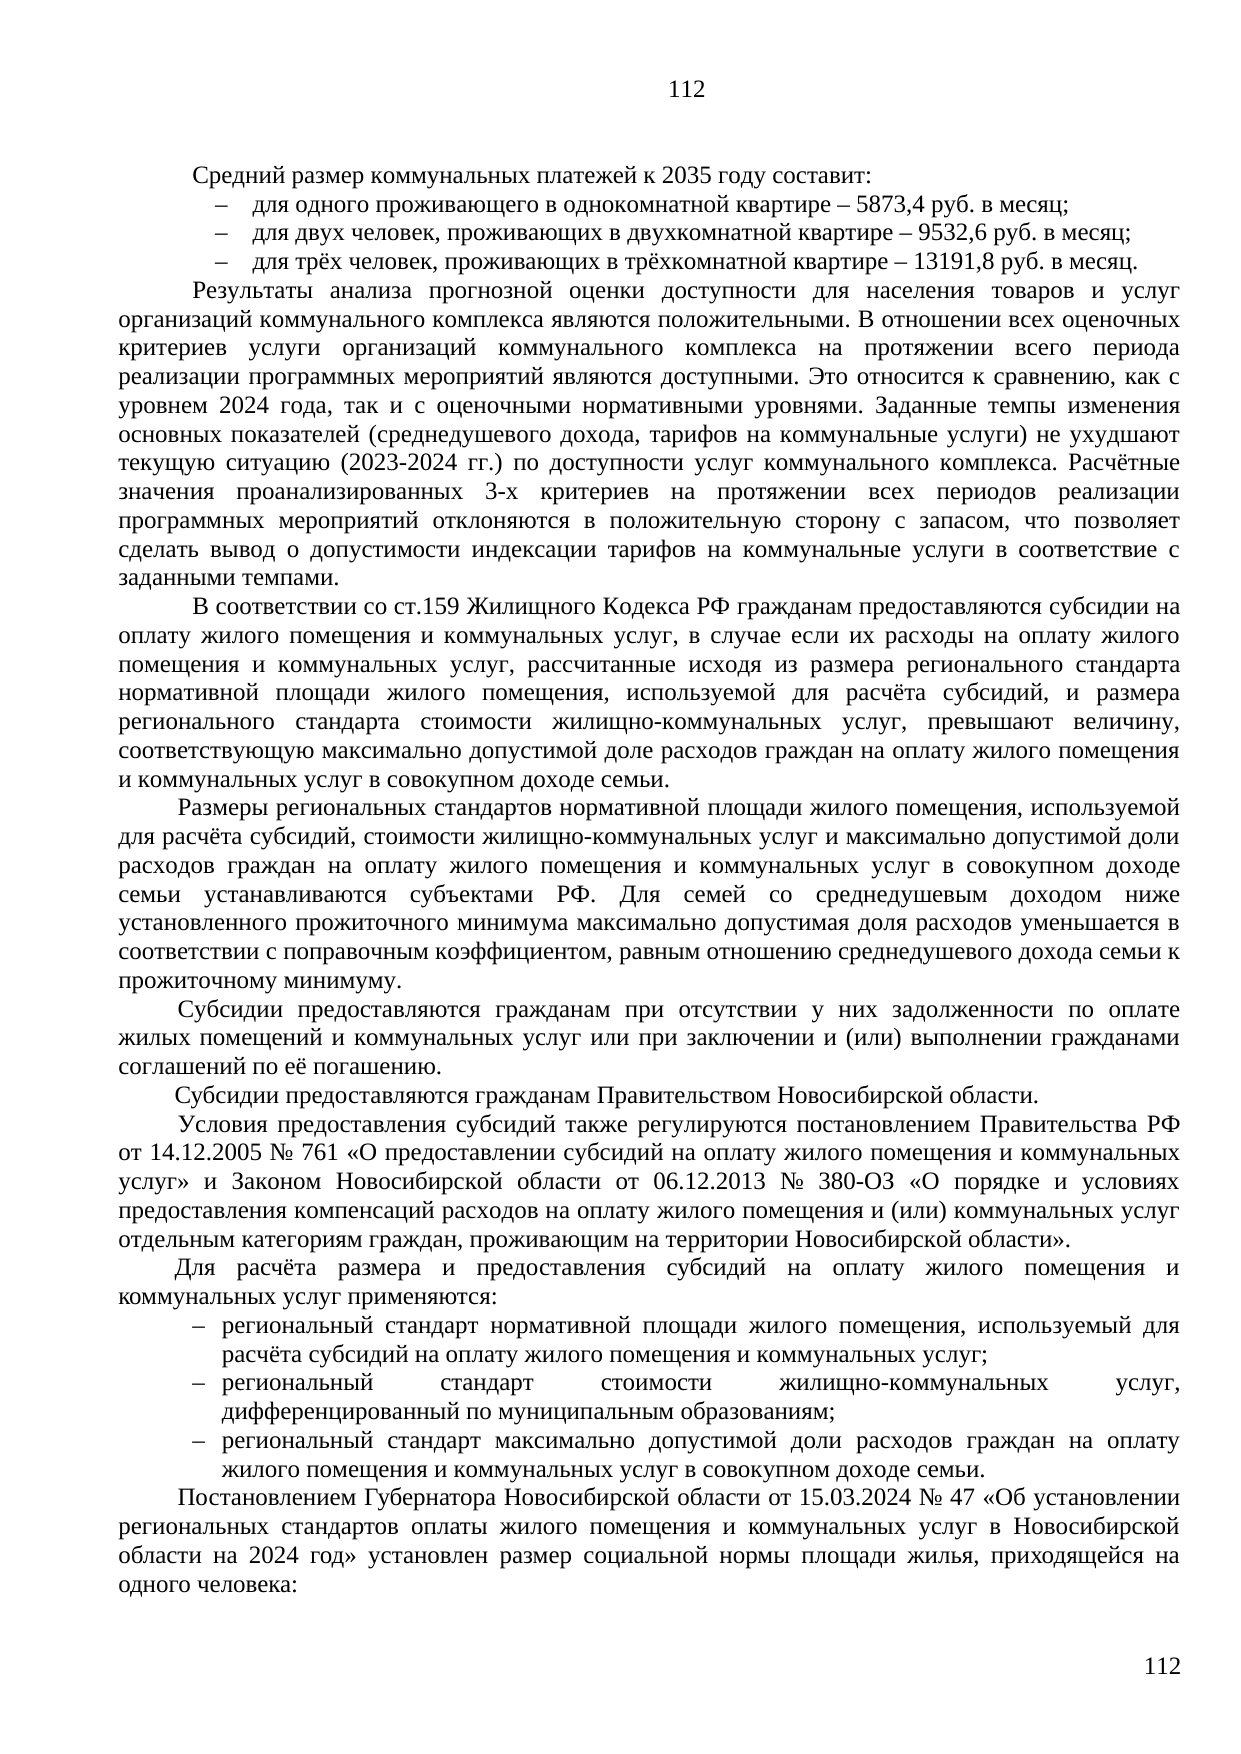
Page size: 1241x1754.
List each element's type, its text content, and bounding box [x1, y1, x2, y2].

text Для расчёта размера и предоставления субсидий на оплату жилого помещения и коммунальных услуг применяются: [118, 1252, 1181, 1310]
text Размеры региональных стандартов нормативной площади жилого помещения, используемой для расчёта субсидий, стоимости жилищно-коммунальных услуг и максимально допустимой доли расходов граждан на оплату жилого помещения и коммунальных услуг в совокупном доходе семьи устанавливаются субъектами РФ. Для семей со среднедушевым доходом ниже установленного прожиточного минимума максимально допустимая доля расходов уменьшается в соответствии с поправочным коэффициентом, равным отношению среднедушевого дохода семьи к прожиточному минимуму. [118, 792, 1181, 994]
list для двух человек, проживающих в двухкомнатной квартире – 9532,6 руб. в месяц; [215, 217, 1181, 246]
text В соответствии со ст.159 Жилищного Кодекса РФ гражданам предоставляются субсидии на оплату жилого помещения и коммунальных услуг, в случае если их расходы на оплату жилого помещения и коммунальных услуг, рассчитанные исходя из размера регионального стандарта нормативной площади жилого помещения, используемой для расчёта субсидий, и размера регионального стандарта стоимости жилищно-коммунальных услуг, превышают величину, соответствующую максимально допустимой доле расходов граждан на оплату жилого помещения и коммунальных услуг в совокупном доходе семьи. [118, 591, 1181, 792]
list региональный стандарт стоимости жилищно-коммунальных услуг, дифференцированный по муниципальным образованиям; [192, 1367, 1181, 1425]
text Субсидии предоставляются гражданам при отсутствии у них задолженности по оплате жилых помещений и коммунальных услуг или при заключении и (или) выполнении гражданами соглашений по её погашению. [118, 994, 1181, 1080]
list региональный стандарт нормативной площади жилого помещения, используемый для расчёта субсидий на оплату жилого помещения и коммунальных услуг; [192, 1310, 1181, 1367]
text Субсидии предоставляются гражданам Правительством Новосибирской области. [118, 1080, 1181, 1109]
list для одного проживающего в однокомнатной квартире – 5873,4 руб. в месяц; [215, 189, 1181, 217]
list региональный стандарт максимально допустимой доли расходов граждан на оплату жилого помещения и коммунальных услуг в совокупном доходе семьи. [192, 1425, 1181, 1482]
text Условия предоставления субсидий также регулируются постановлением Правительства РФ от 14.12.2005 № 761 «О предоставлении субсидий на оплату жилого помещения и коммунальных услуг» и Законом Новосибирской области от 06.12.2013 № 380-ОЗ «О порядке и условиях предоставления компенсаций расходов на оплату жилого помещения и (или) коммунальных услуг отдельным категориям граждан, проживающим на территории Новосибирской области». [118, 1109, 1181, 1252]
list для трёх человек, проживающих в трёхкомнатной квартире – 13191,8 руб. в месяц. [215, 246, 1181, 275]
text Результаты анализа прогнозной оценки доступности для населения товаров и услуг организаций коммунального комплекса являются положительными. В отношении всех оценочных критериев услуги организаций коммунального комплекса на протяжении всего периода реализации программных мероприятий являются доступными. Это относится к сравнению, как с уровнем 2024 года, так и с оценочными нормативными уровнями. Заданные темпы изменения основных показателей (среднедушевого дохода, тарифов на коммунальные услуги) не ухудшают текущую ситуацию (2023-2024 гг.) по доступности услуг коммунального комплекса. Расчётные значения проанализированных 3-х критериев на протяжении всех периодов реализации программных мероприятий отклоняются в положительную сторону с запасом, что позволяет сделать вывод о допустимости индексации тарифов на коммунальные услуги в соответствие с заданными темпами. [118, 275, 1181, 591]
text Средний размер коммунальных платежей к 2035 году составит: [118, 160, 1181, 189]
text Постановлением Губернатора Новосибирской области от 15.03.2024 № 47 «Об установлении региональных стандартов оплаты жилого помещения и коммунальных услуг в Новосибирской области на 2024 год» установлен размер социальной нормы площади жилья, приходящейся на одного человека: [118, 1482, 1181, 1597]
